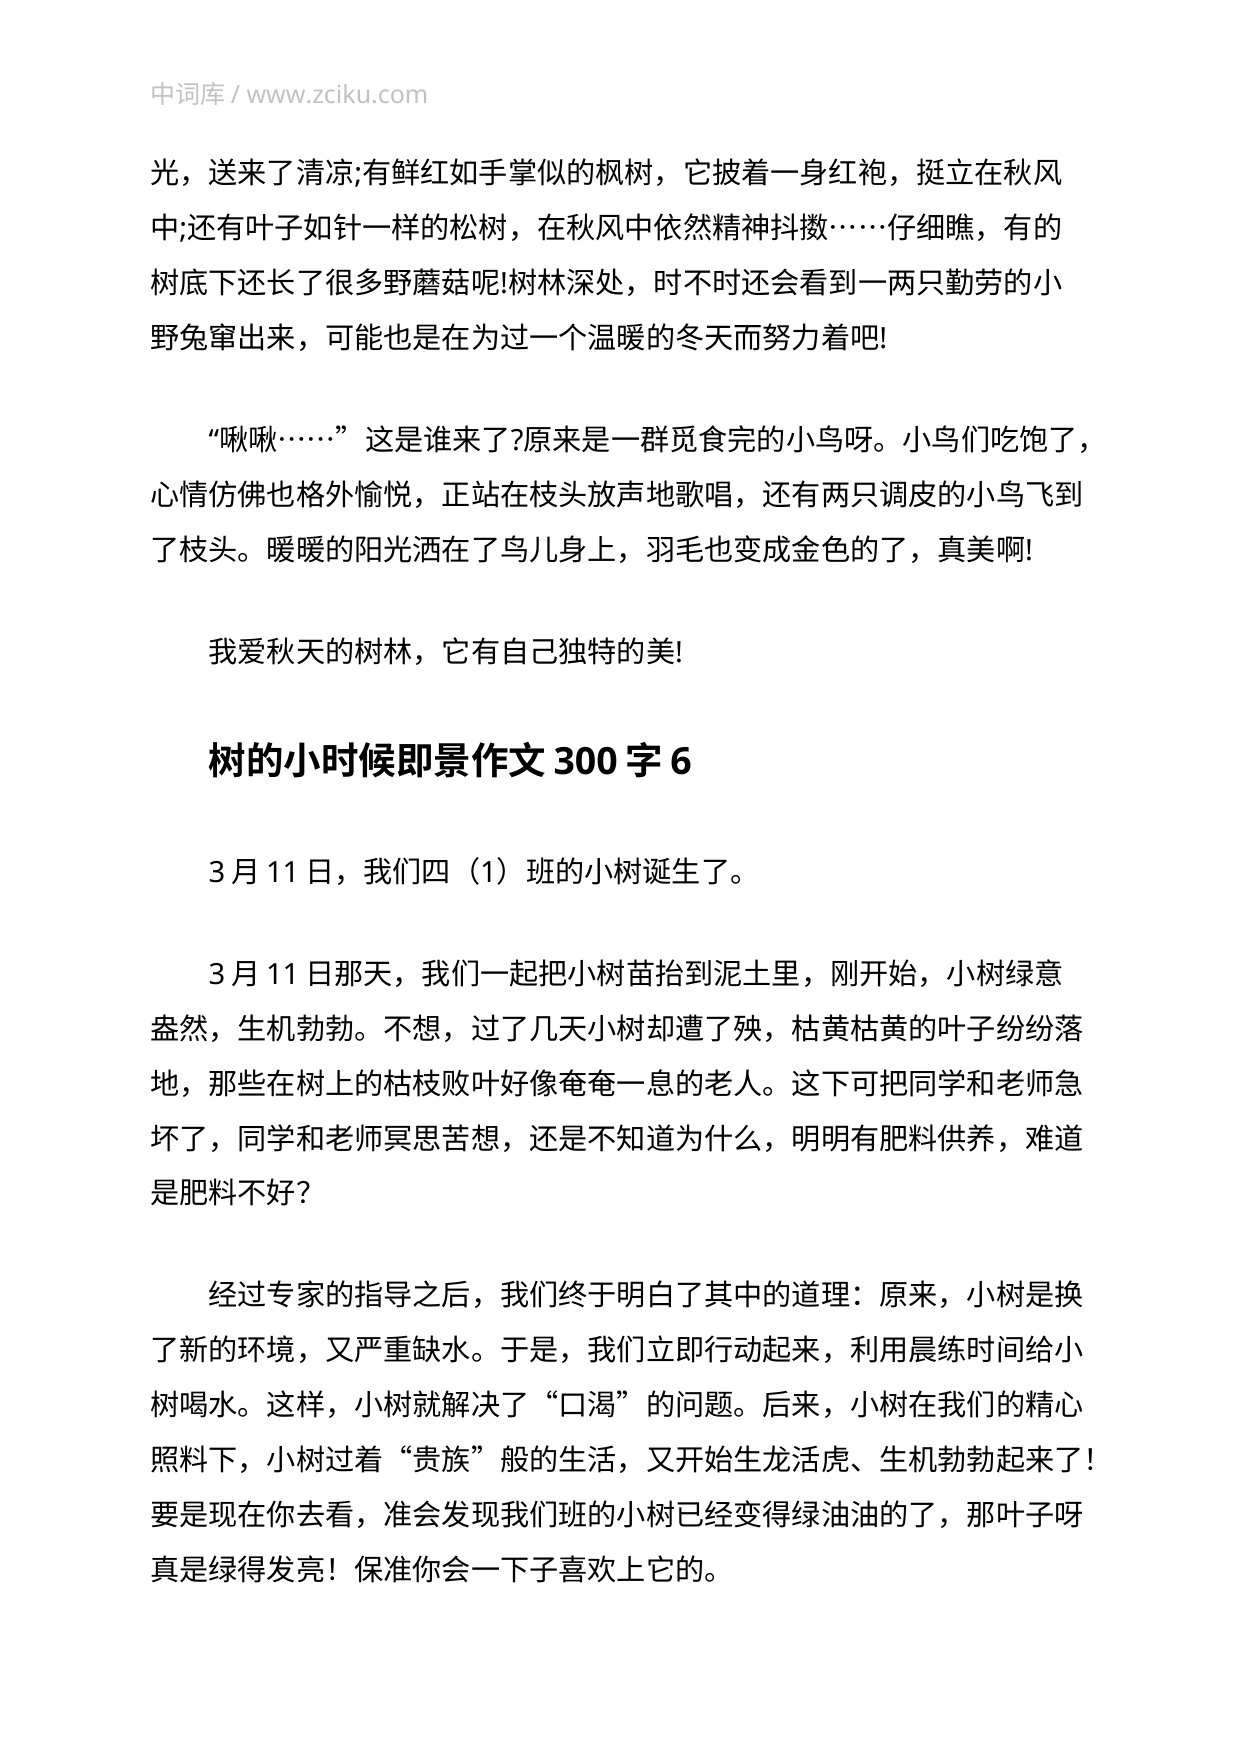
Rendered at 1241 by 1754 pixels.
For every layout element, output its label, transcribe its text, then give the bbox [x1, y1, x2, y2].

text 3月11日，我们四（1）班的小树诞生了。 [150, 848, 1090, 891]
text 我爱秋天的树林，它有自己独特的美! [150, 629, 1090, 671]
text 经过专家的指导之后，我们终于明白了其中的道理：原来，小树是换了新的环境，又严重缺水。于是，我们立即行动起来，利用晨练时间给小树喝水。这样，小树就解决了“口渴”的问题。后来，小树在我们的精心照料下，小树过着“贵族”般的生活，又开始生龙活虎、生机勃勃起来了！要是现在你去看，准会发现我们班的小树已经变得绿油油的了，那叶子呀真是绿得发亮！保准你会一下子喜欢上它的。 [150, 1272, 1090, 1589]
text “啾啾……”这是谁来了?原来是一群觅食完的小鸟呀。小鸟们吃饱了，心情仿佛也格外愉悦，正站在枝头放声地歌唱，还有两只调皮的小鸟飞到了枝头。暖暖的阳光洒在了鸟儿身上，羽毛也变成金色的了，真美啊! [150, 417, 1090, 569]
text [150, 150, 1090, 357]
text 树的小时候即景作文300字6 [150, 731, 1090, 785]
text 3月11日那天，我们一起把小树苗抬到泥土里，刚开始，小树绿意盎然，生机勃勃。不想，过了几天小树却遭了殃，枯黄枯黄的叶子纷纷落地，那些在树上的枯枝败叶好像奄奄一息的老人。这下可把同学和老师急坏了，同学和老师冥思苦想，还是不知道为什么，明明有肥料供养，难道是肥料不好？ [150, 950, 1090, 1212]
